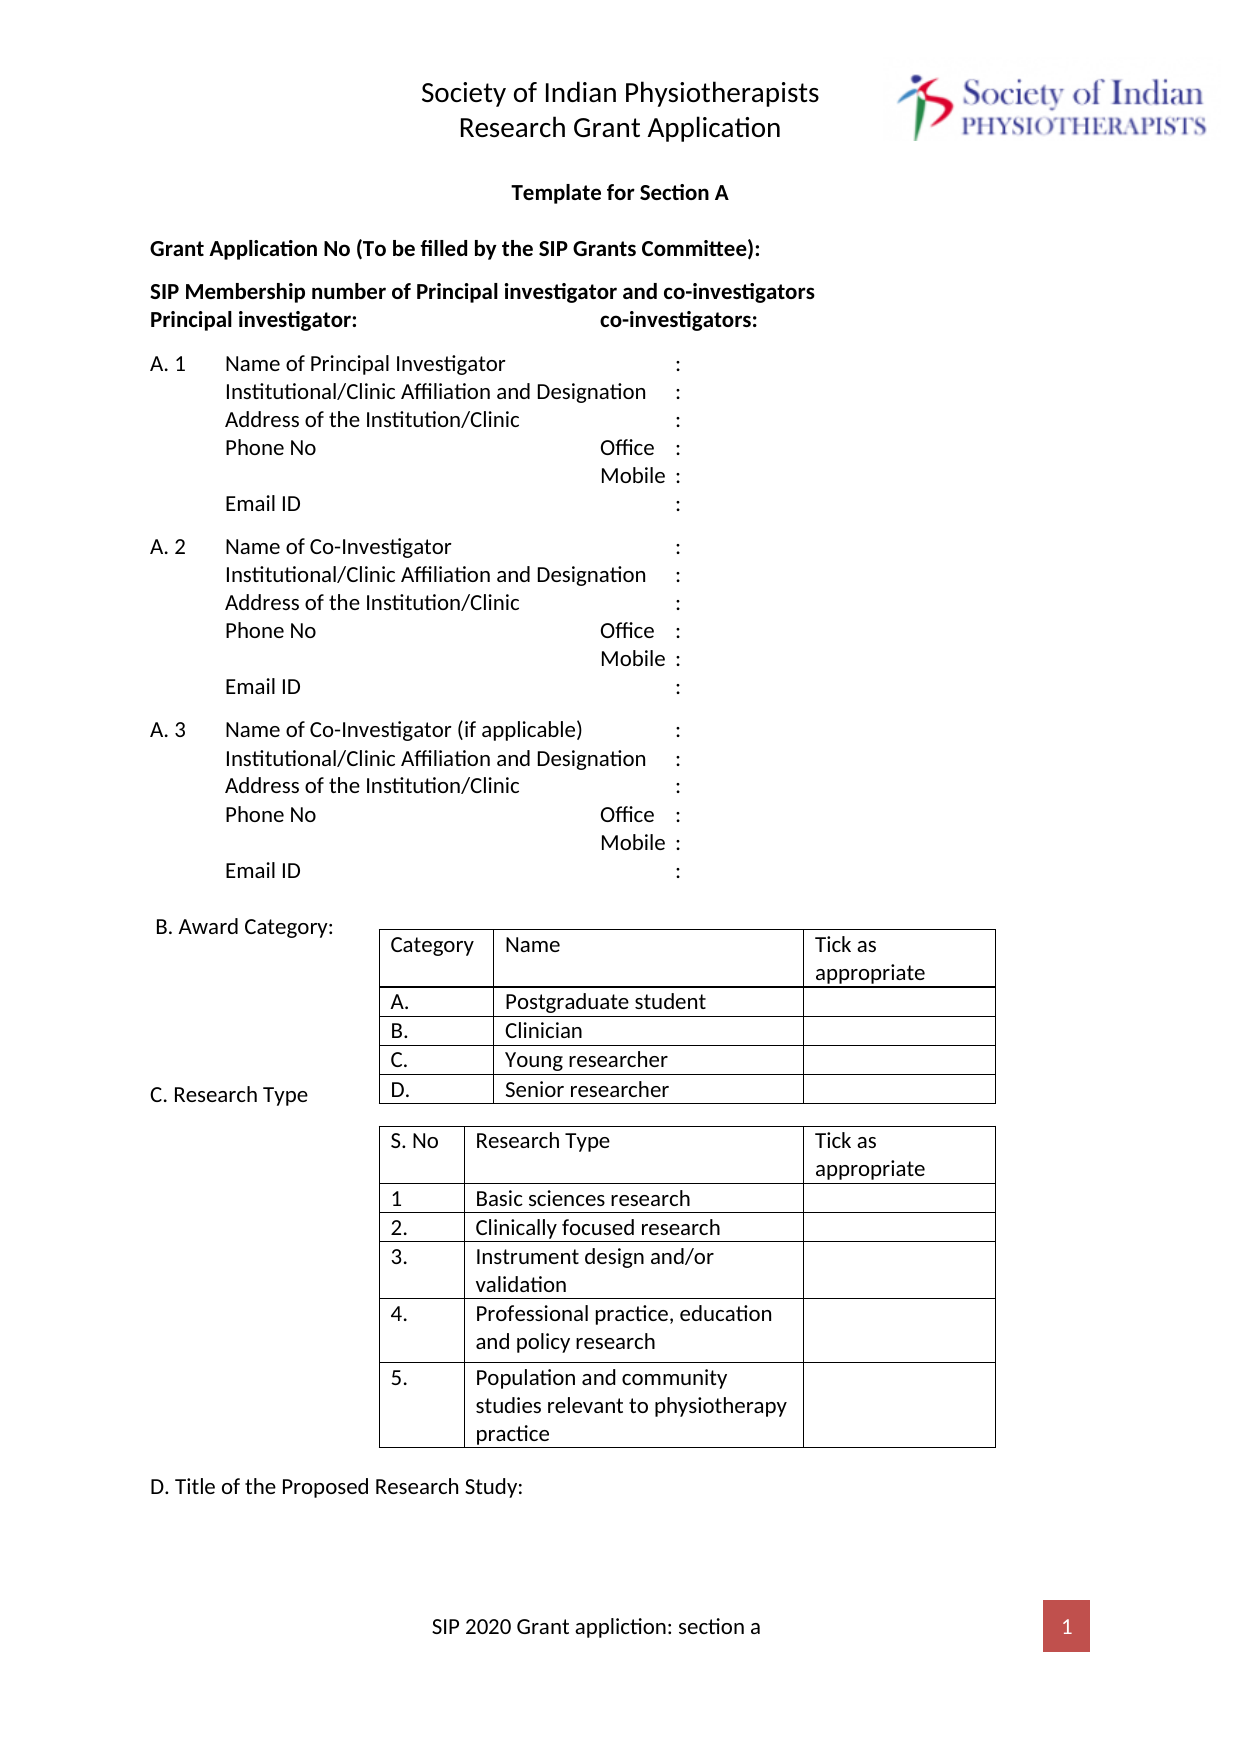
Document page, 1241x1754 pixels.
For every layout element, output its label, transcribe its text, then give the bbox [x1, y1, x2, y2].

text Institutional/Clinic Affiliation and Designation : [150, 560, 1090, 588]
text C. Research Type [150, 1080, 1090, 1108]
table_cell [804, 1213, 995, 1241]
text Phone No Office : [150, 800, 1090, 828]
table_cell 5. [380, 1363, 464, 1447]
text Email ID : [150, 672, 1090, 700]
table_cell B. [380, 1017, 493, 1044]
text D. Title of the Proposed Research Study: [150, 1472, 1090, 1500]
table_cell C. [380, 1046, 493, 1074]
table_cell [804, 1017, 995, 1044]
table_cell [804, 1299, 995, 1362]
text Institutional/Clinic Affiliation and Designation : [150, 744, 1090, 772]
text Address of the Institution/Clinic : [150, 405, 1090, 433]
table_cell [804, 1046, 995, 1074]
table_cell [804, 1184, 995, 1212]
table_header Category [380, 930, 493, 986]
table_cell Senior researcher [494, 1075, 803, 1103]
text Grant Application No (To be filled by the SIP Grants Committee): [150, 234, 1090, 262]
text Mobile : [150, 461, 1090, 489]
table_cell Postgraduate student [494, 988, 803, 1016]
table_cell Population and community studies relevant to physiotherapy practice [465, 1363, 803, 1447]
table_cell Professional practice, education and policy research [465, 1299, 803, 1362]
table_cell [804, 1363, 995, 1447]
text Email ID : [150, 856, 1090, 884]
table_cell Instrument design and/or validation [465, 1242, 803, 1298]
text Address of the Institution/Clinic : [150, 772, 1090, 800]
text B. Award Category: [150, 912, 1090, 940]
table_cell Clinician [494, 1017, 803, 1044]
table_cell A. [380, 988, 493, 1016]
table_cell 1 [380, 1184, 464, 1212]
text Mobile : [150, 828, 1090, 856]
table_cell Young researcher [494, 1046, 803, 1074]
text Template for Section A [150, 178, 1090, 206]
text Phone No Office : [150, 616, 1090, 644]
table_cell Basic sciences research [465, 1184, 803, 1212]
table_cell 4. [380, 1299, 464, 1362]
picture [883, 57, 1221, 141]
table_header Research Type [465, 1127, 803, 1183]
table_header S. No [380, 1127, 464, 1183]
table_header Tick as appropriate [804, 1127, 995, 1183]
table_cell Clinically focused research [465, 1213, 803, 1241]
table_cell [804, 988, 995, 1016]
table_cell D. [380, 1075, 493, 1103]
text Mobile : [150, 644, 1090, 672]
table_header Tick as appropriate [804, 930, 995, 986]
table_header Name [494, 930, 803, 986]
text Institutional/Clinic Affiliation and Designation : [150, 377, 1090, 405]
text SIP Membership number of Principal investigator and co-investigators [150, 277, 1090, 305]
text Email ID : [150, 489, 1090, 517]
text Principal investigator: co-investigators: [150, 305, 1090, 333]
table_cell [804, 1242, 995, 1298]
text A. 1 Name of Principal Investigator : [150, 349, 1090, 377]
text A. 2 Name of Co-Investigator : [150, 532, 1090, 560]
table_cell [804, 1075, 995, 1103]
table_cell 3. [380, 1242, 464, 1298]
table_cell 2. [380, 1213, 464, 1241]
text Address of the Institution/Clinic : [150, 588, 1090, 616]
text A. 3 Name of Co-Investigator (if applicable) : [150, 716, 1090, 744]
text Phone No Office : [150, 433, 1090, 461]
